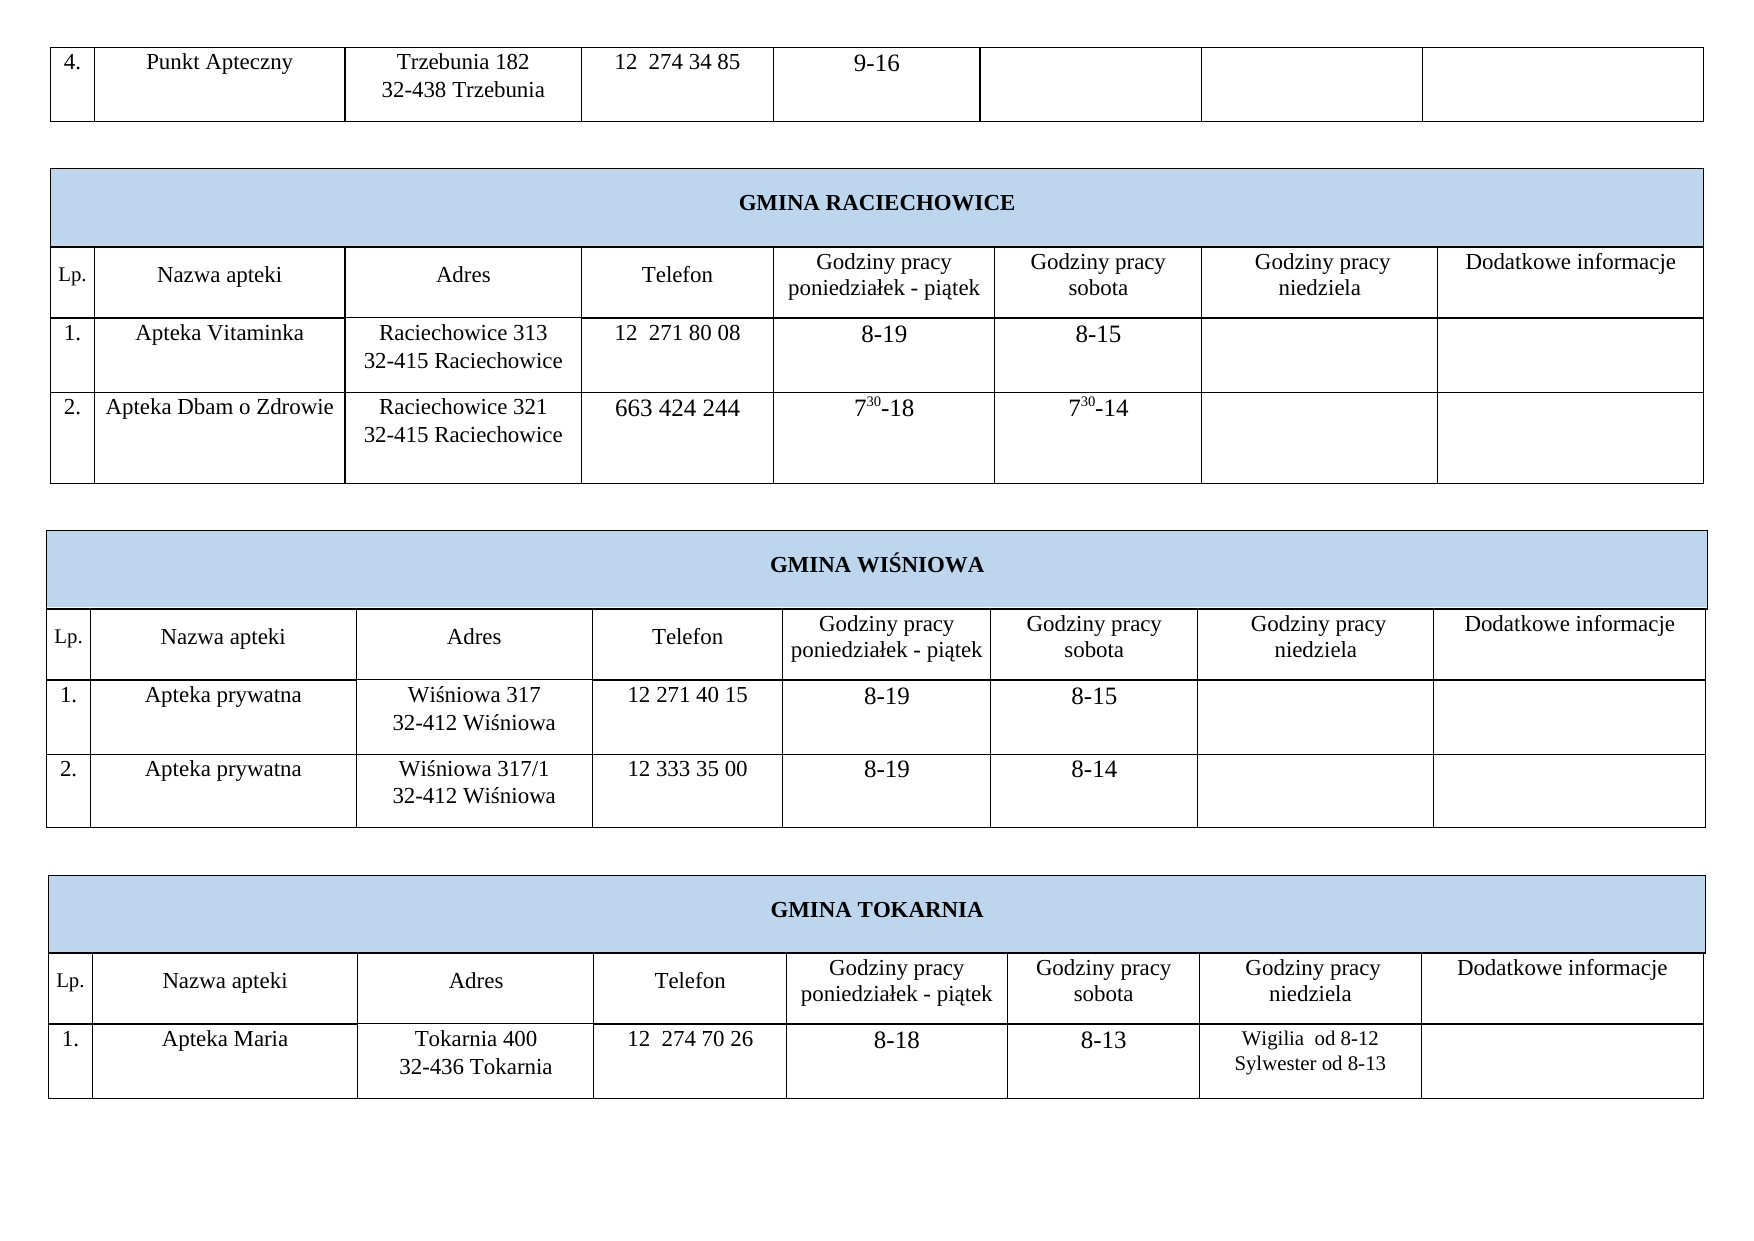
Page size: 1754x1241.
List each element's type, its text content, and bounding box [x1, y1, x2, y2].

table_cell 12 274 70 26 [594, 1025, 786, 1098]
table_cell 8-19 [783, 755, 990, 827]
table_cell 730-14 [995, 393, 1201, 483]
table_cell 8-15 [991, 681, 1197, 753]
table_cell [1198, 755, 1433, 827]
table_cell Godziny pracy sobota [1008, 954, 1199, 1023]
table_cell 1. [47, 681, 90, 753]
table_cell Adres [346, 248, 581, 317]
table_cell Dodatkowe informacje [1438, 248, 1703, 317]
table_cell Lp. [47, 610, 90, 679]
table_cell [1438, 319, 1703, 392]
table_cell Telefon [582, 248, 773, 317]
table_cell Lp. [51, 248, 94, 317]
table_cell [1202, 319, 1437, 392]
table_cell 8-14 [991, 755, 1197, 827]
table_cell [1202, 48, 1422, 121]
table_cell Apteka prywatna [91, 681, 356, 753]
table_cell Godziny pracy niedziela [1202, 248, 1437, 317]
table_cell Punkt Apteczny [95, 48, 344, 121]
table_cell Raciechowice 321 32-415 Raciechowice [346, 393, 581, 483]
table_cell Adres [357, 610, 592, 679]
table_cell 8-19 [783, 681, 990, 753]
table_cell Dodatkowe informacje [1434, 610, 1705, 679]
table_cell 12 271 80 08 [582, 319, 773, 392]
table_cell Wiśniowa 317/1 32-412 Wiśniowa [357, 755, 592, 827]
table_cell 12 274 34 85 [582, 48, 773, 121]
table_cell Godziny pracy niedziela [1198, 610, 1433, 679]
table_cell [1202, 393, 1437, 483]
table_cell 2. [51, 393, 94, 483]
table_cell 8-19 [774, 319, 994, 392]
table_cell 1. [51, 319, 94, 392]
table_cell 1. [49, 1025, 92, 1098]
table_cell Apteka Vitaminka [95, 319, 344, 392]
table_cell [981, 48, 1201, 121]
table_cell 2. [47, 755, 90, 827]
table_cell Telefon [593, 610, 782, 679]
table_cell Godziny pracy niedziela [1200, 954, 1421, 1023]
table_cell Trzebunia 182 32-438 Trzebunia [346, 48, 581, 121]
table_cell 8-13 [1008, 1025, 1199, 1098]
table_cell [1438, 393, 1703, 483]
table_cell Godziny pracy poniedziałek - piątek [787, 954, 1007, 1023]
table_cell Godziny pracy sobota [995, 248, 1201, 317]
table_cell 730-18 [774, 393, 994, 483]
table_cell 8-18 [787, 1025, 1007, 1098]
table_cell Apteka prywatna [91, 755, 356, 827]
table_cell Adres [358, 954, 593, 1023]
table_cell [1198, 681, 1433, 753]
table_cell Nazwa apteki [95, 248, 344, 317]
table_header GMINA TOKARNIA [49, 876, 1705, 952]
table_cell Wigilia od 8-12 Sylwester od 8-13 [1200, 1025, 1421, 1098]
table_cell 12 271 40 15 [593, 681, 782, 753]
table_cell 4. [51, 48, 94, 121]
table_cell Dodatkowe informacje [1422, 954, 1703, 1023]
table_cell Telefon [594, 954, 786, 1023]
table_cell [1422, 1025, 1703, 1098]
table_header GMINA WIŚNIOWA [47, 531, 1707, 607]
table_cell 663 424 244 [582, 393, 773, 483]
table_cell Godziny pracy sobota [991, 610, 1197, 679]
table_header GMINA RACIECHOWICE [51, 169, 1703, 246]
table_cell Nazwa apteki [91, 610, 356, 679]
table_cell 12 333 35 00 [593, 755, 782, 827]
table_cell Apteka Dbam o Zdrowie [95, 393, 344, 483]
table_cell Raciechowice 313 32-415 Raciechowice [346, 318, 581, 392]
table_cell Godziny pracy poniedziałek - piątek [783, 610, 990, 679]
table_cell Lp. [49, 954, 92, 1023]
table_cell 8-15 [995, 319, 1201, 392]
table_cell 9-16 [774, 48, 979, 121]
table_cell Apteka Maria [93, 1025, 357, 1098]
table_cell Wiśniowa 317 32-412 Wiśniowa [357, 680, 592, 753]
table_cell Godziny pracy poniedziałek - piątek [774, 248, 994, 317]
table_cell Tokarnia 400 32-436 Tokarnia [358, 1024, 593, 1098]
table_cell Nazwa apteki [93, 954, 357, 1023]
table_cell [1434, 755, 1705, 827]
table_cell [1423, 48, 1703, 121]
table_cell [1434, 681, 1705, 753]
